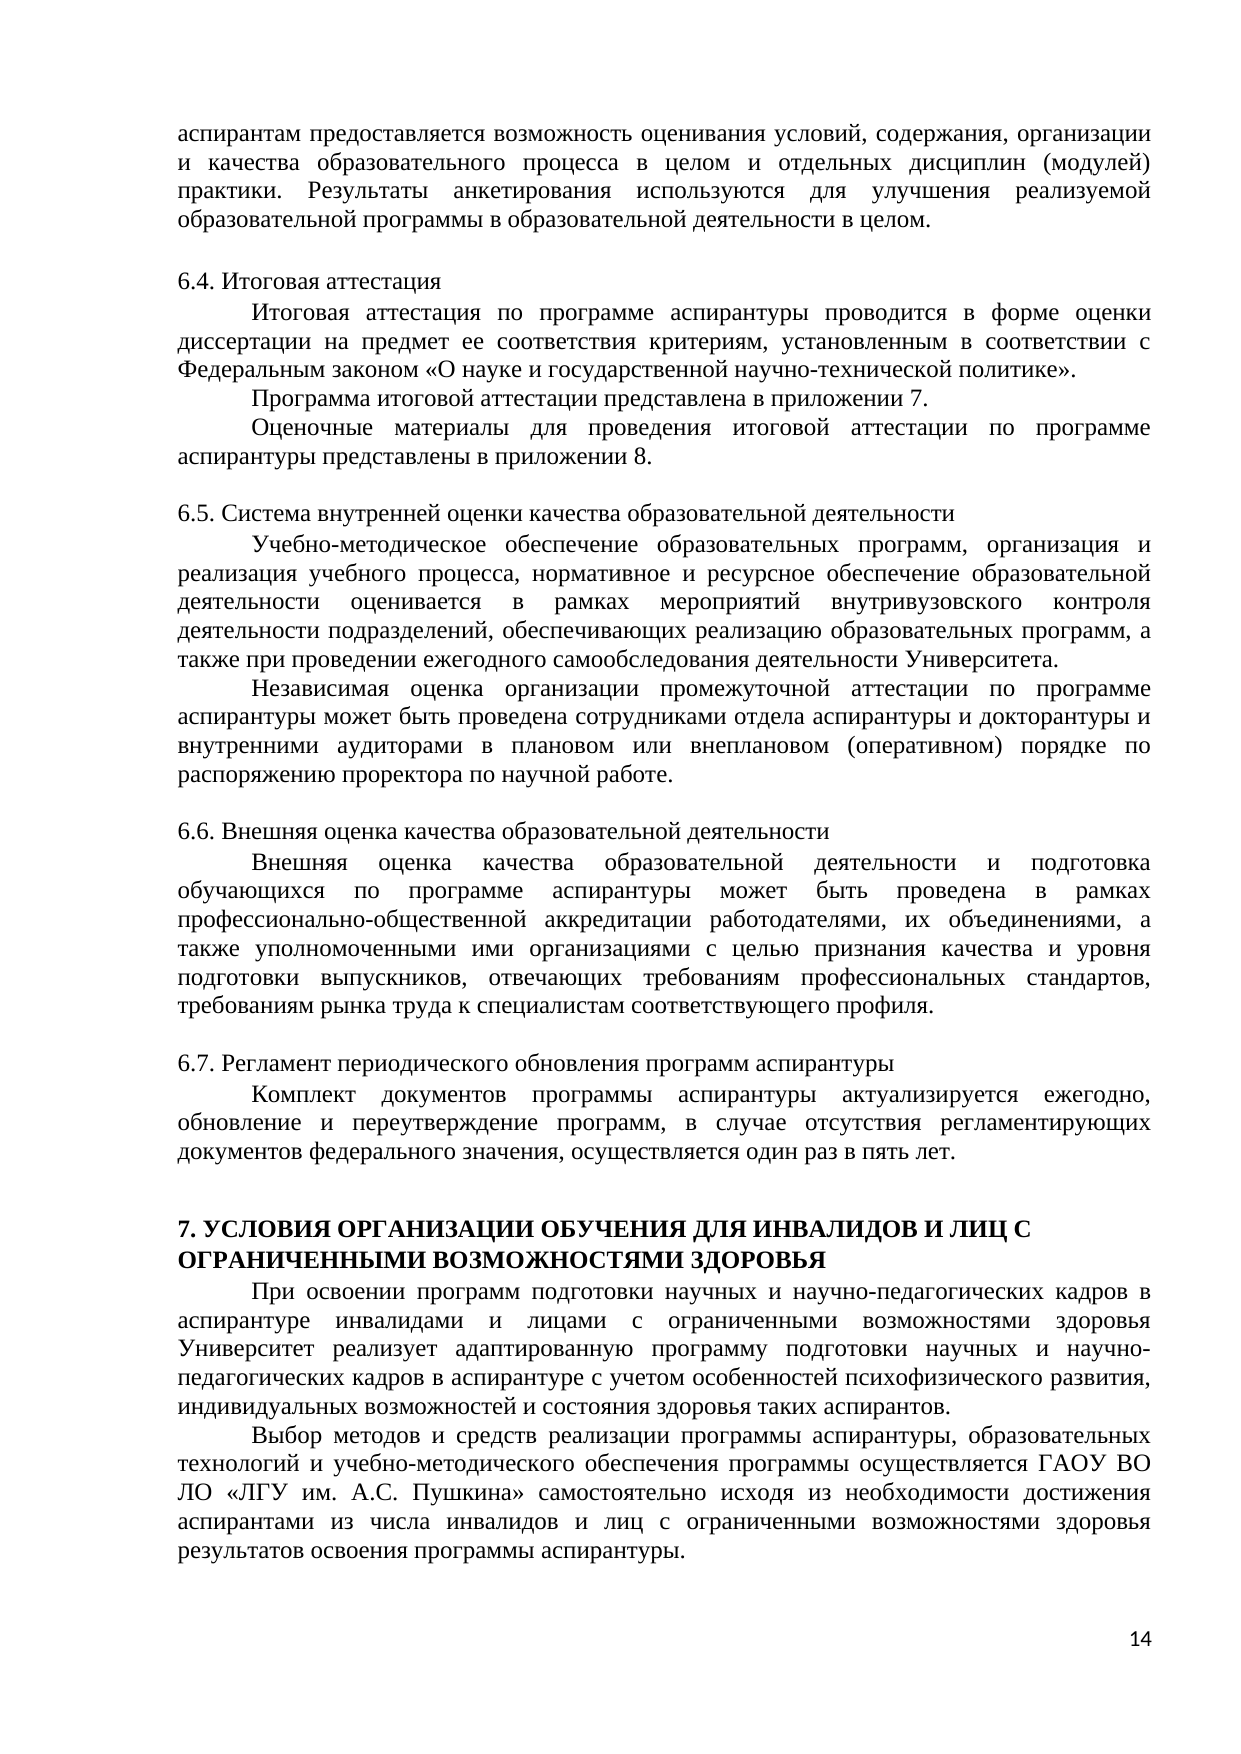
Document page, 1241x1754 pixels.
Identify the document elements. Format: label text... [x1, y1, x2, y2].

subtitle 6.4. Итоговая аттестация [177, 266, 1152, 295]
text Итоговая аттестация по программе аспирантуры проводится в форме оценки диссертации на предмет ее соответствия критериям, установленным в соответствии с Федеральным законом «О науке и государственной научно-технической политике». [177, 297, 1152, 383]
text Выбор методов и средств реализации программы аспирантуры, образовательных технологий и учебно-методического обеспечения программы осуществляется ГАОУ ВО ЛО «ЛГУ им. А.С. Пушкина» самостоятельно исходя из необходимости достижения аспирантами из числа инвалидов и лиц с ограниченными возможностями здоровья результатов освоения программы аспирантуры. [177, 1420, 1152, 1563]
text Комплект документов программы аспирантуры актуализируется ежегодно, обновление и переутверждение программ, в случае отсутствия регламентирующих документов федерального значения, осуществляется один раз в пять лет. [177, 1079, 1152, 1165]
subtitle 6.7. Регламент периодического обновления программ аспирантуры [177, 1048, 1152, 1076]
text Программа итоговой аттестации представлена в приложении 7. [177, 383, 1152, 412]
subtitle 7. УСЛОВИЯ ОРГАНИЗАЦИИ ОБУЧЕНИЯ ДЛЯ ИНВАЛИДОВ И ЛИЦ С ОГРАНИЧЕННЫМИ ВОЗМОЖНОСТЯМИ ЗДОРОВЬЯ [177, 1214, 1152, 1274]
subtitle 6.5. Система внутренней оценки качества образовательной деятельности [177, 498, 1152, 527]
text Внешняя оценка качества образовательной деятельности и подготовка обучающихся по программе аспирантуры может быть проведена в рамках профессионально-общественной аккредитации работодателями, их объединениями, а также уполномоченными ими организациями с целью признания качества и уровня подготовки выпускников, отвечающих требованиям профессиональных стандартов, требованиям рынка труда к специалистам соответствующего профиля. [177, 847, 1152, 1019]
text Учебно-методическое обеспечение образовательных программ, организация и реализация учебного процесса, нормативное и ресурсное обеспечение образовательной деятельности оценивается в рамках мероприятий внутривузовского контроля деятельности подразделений, обеспечивающих реализацию образовательных программ, а также при проведении ежегодного самообследования деятельности Университета. [177, 529, 1152, 673]
text Независимая оценка организации промежуточной аттестации по программе аспирантуры может быть проведена сотрудниками отдела аспирантуры и докторантуры и внутренними аудиторами в плановом или внеплановом (оперативном) порядке по распоряжению проректора по научной работе. [177, 673, 1152, 788]
text При освоении программ подготовки научных и научно-педагогических кадров в аспирантуре инвалидами и лицами с ограниченными возможностями здоровья Университет реализует адаптированную программу подготовки научных и научно-педагогических кадров в аспирантуре с учетом особенностей психофизического развития, индивидуальных возможностей и состояния здоровья таких аспирантов. [177, 1276, 1152, 1420]
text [177, 118, 1152, 233]
text Оценочные материалы для проведения итоговой аттестации по программе аспирантуры представлены в приложении 8. [177, 412, 1152, 469]
subtitle 6.6. Внешняя оценка качества образовательной деятельности [177, 816, 1152, 844]
